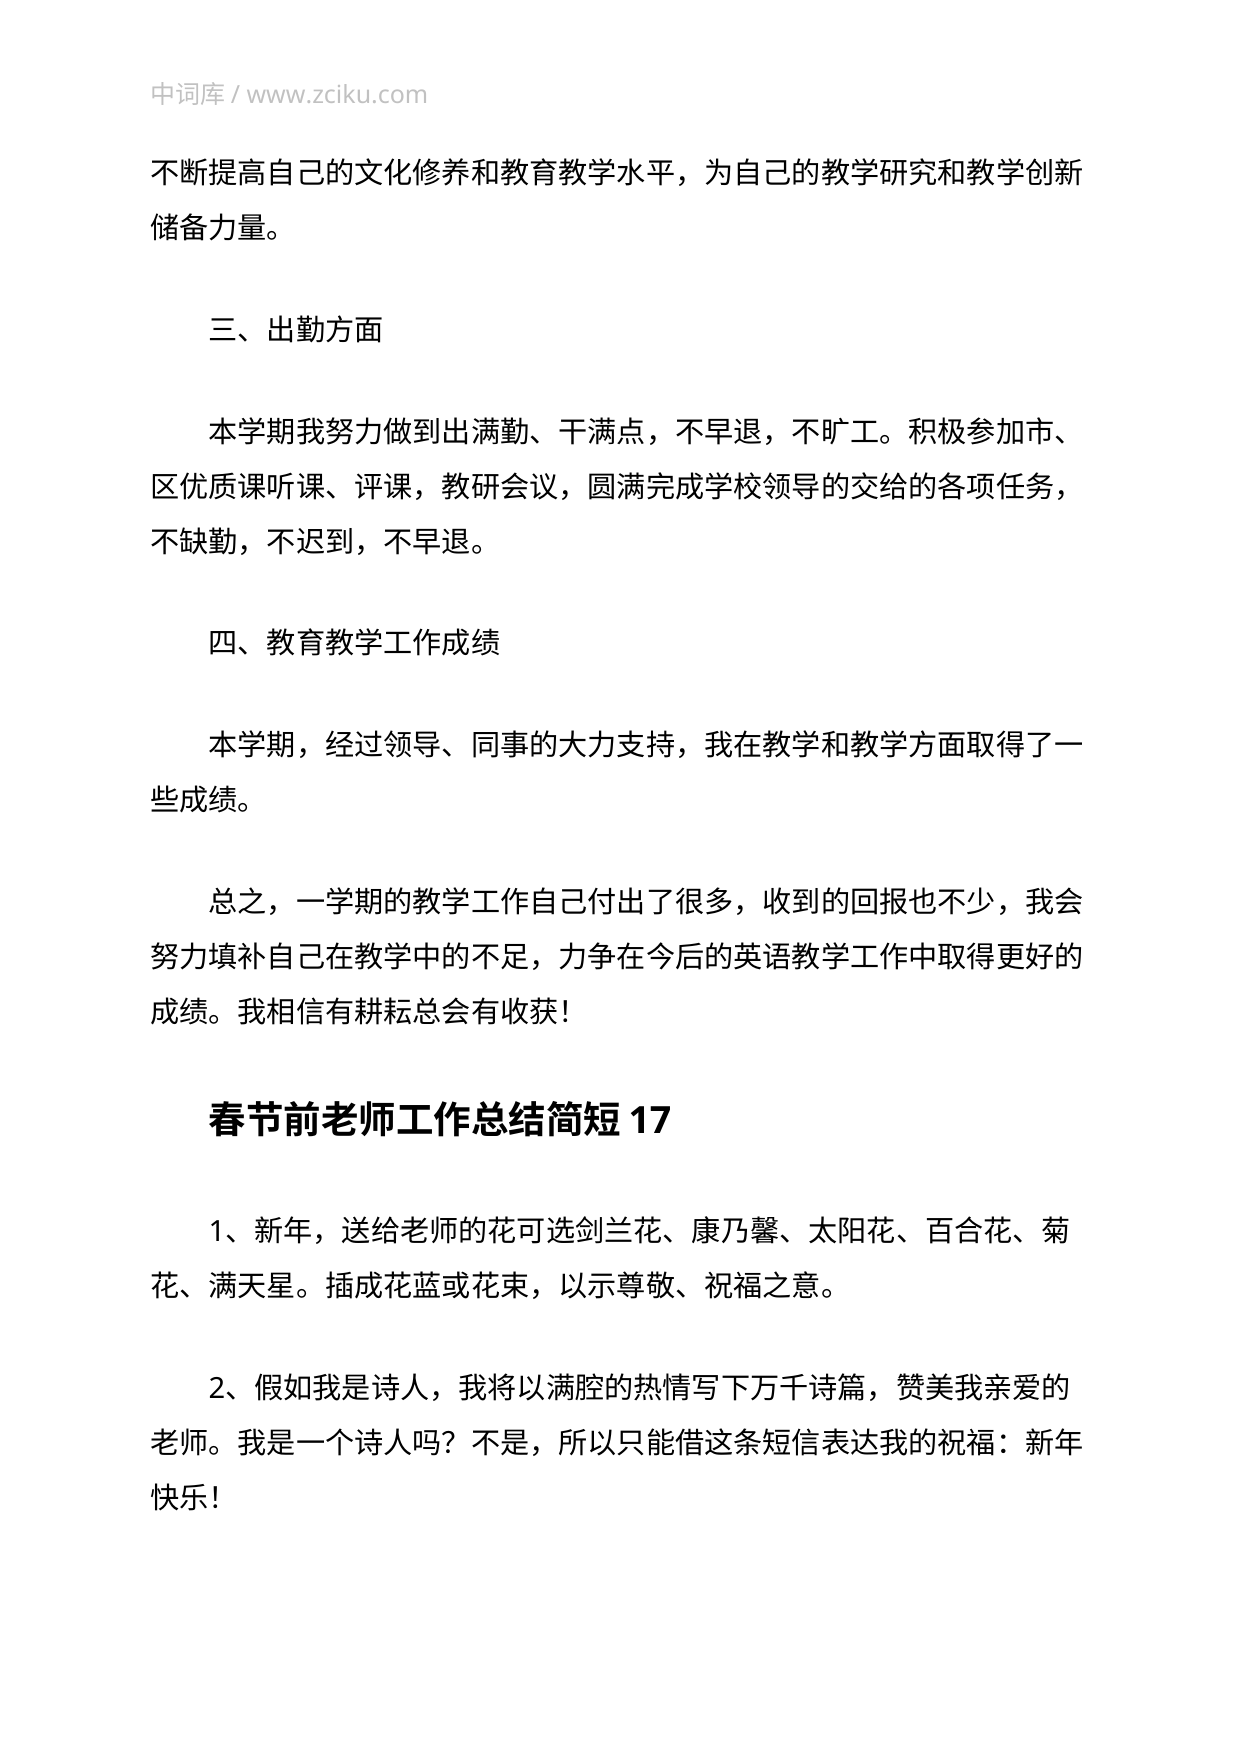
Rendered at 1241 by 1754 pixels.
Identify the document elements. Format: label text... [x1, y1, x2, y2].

text 四、教育教学工作成绩 [150, 620, 1090, 662]
text 本学期我努力做到出满勤、干满点，不早退，不旷工。积极参加市、区优质课听课、评课，教研会议，圆满完成学校领导的交给的各项任务，不缺勤，不迟到，不早退。 [150, 408, 1090, 561]
text 1、新年，送给老师的花可选剑兰花、康乃馨、太阳花、百合花、菊花、满天星。插成花蓝或花束，以示尊敬、祝福之意。 [150, 1208, 1090, 1305]
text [150, 150, 1090, 247]
text 三、出勤方面 [150, 307, 1090, 349]
text 本学期，经过领导、同事的大力支持，我在教学和教学方面取得了一些成绩。 [150, 722, 1090, 819]
text 2、假如我是诗人，我将以满腔的热情写下万千诗篇，赞美我亲爱的老师。我是一个诗人吗？不是，所以只能借这条短信表达我的祝福：新年快乐！ [150, 1364, 1090, 1517]
text 春节前老师工作总结简短17 [150, 1090, 1090, 1144]
text 总之，一学期的教学工作自己付出了很多，收到的回报也不少，我会努力填补自己在教学中的不足，力争在今后的英语教学工作中取得更好的成绩。我相信有耕耘总会有收获！ [150, 878, 1090, 1031]
